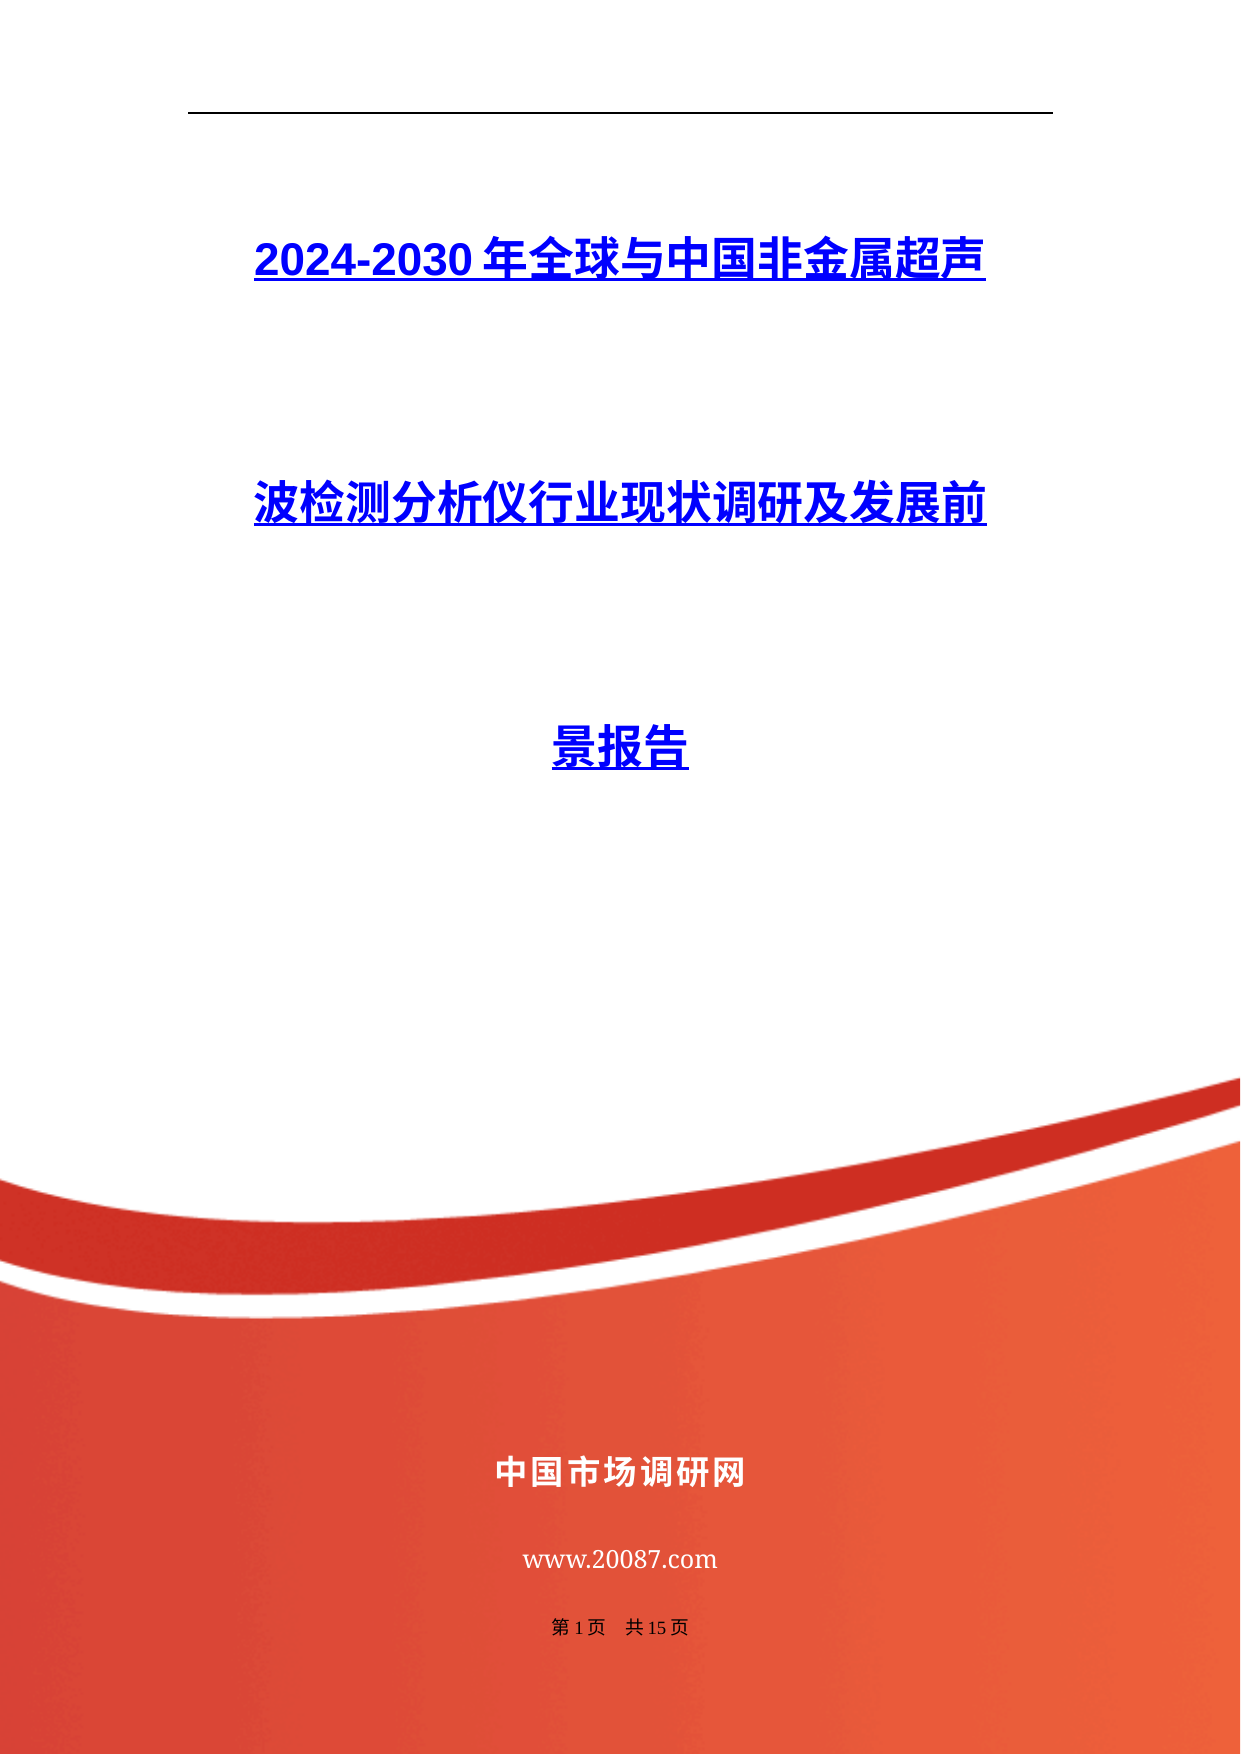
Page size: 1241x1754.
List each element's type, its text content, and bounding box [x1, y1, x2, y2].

picture [0, 1006, 1241, 1754]
subtitle 中国市场调研网 [187, 1437, 1053, 1502]
table_header 2024-2030年全球与中国非金属超声波检测分析仪行业现状调研及发展前景报告 [188, 207, 1053, 871]
text www.20087.com [187, 1526, 1053, 1591]
